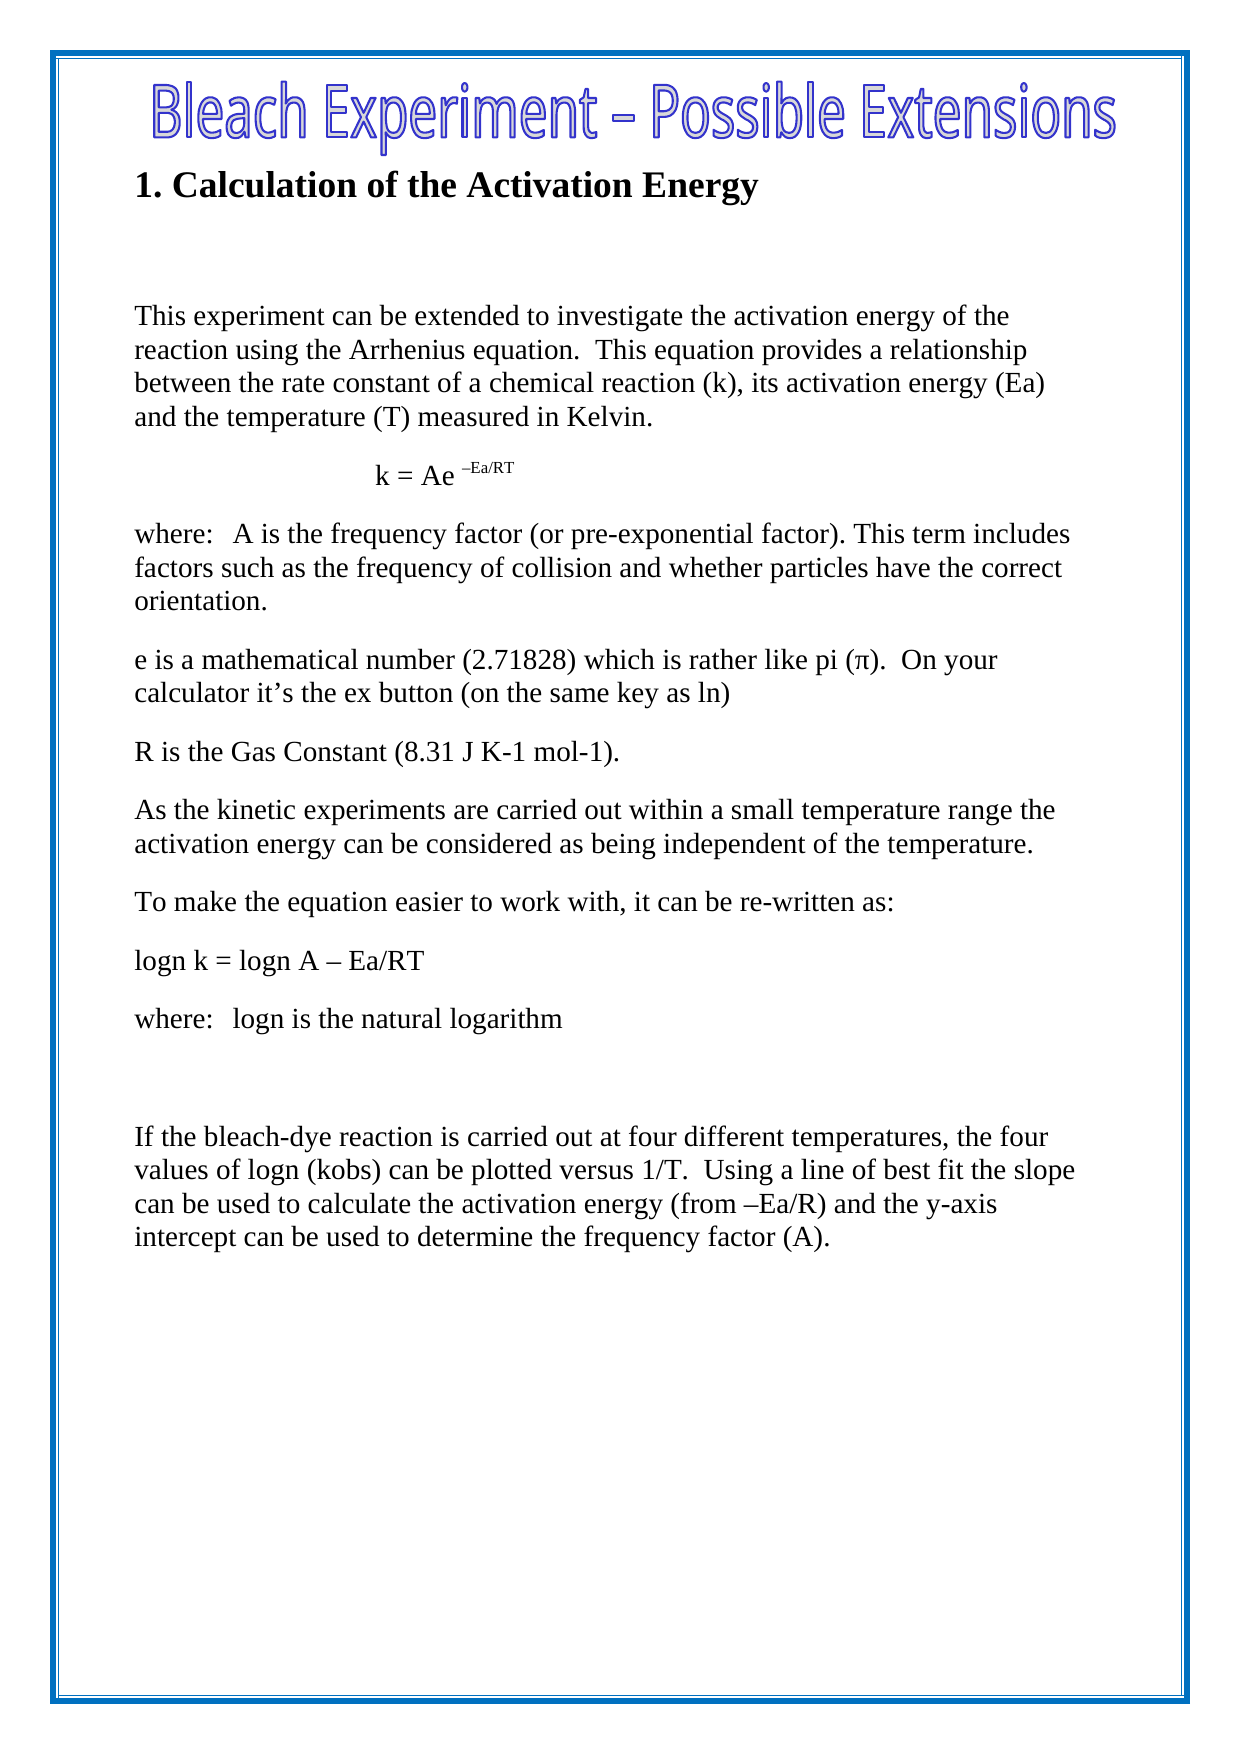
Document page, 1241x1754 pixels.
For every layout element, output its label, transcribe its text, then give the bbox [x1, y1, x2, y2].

text where: A is the frequency factor (or pre-exponential factor). This term includes factors such as the frequency of collision and whether particles have the correct orientation. [134, 516, 1078, 617]
text If the bleach-dye reaction is carried out at four different temperatures, the four values of logn (kobs) can be plotted versus 1/T. Using a line of best fit the slope can be used to calculate the activation energy (from –Ea/R) and the y-axis intercept can be used to determine the frequency factor (A). [134, 1119, 1078, 1253]
text k = Ae –Ea/RT [134, 458, 1078, 491]
text where: logn is the natural logarithm [134, 1002, 1078, 1035]
text This experiment can be extended to investigate the activation energy of the reaction using the Arrhenius equation. This equation provides a relationship between the rate constant of a chemical reaction (k), its activation energy (Ea) and the temperature (T) measured in Kelvin. [134, 298, 1078, 433]
text R is the Gas Constant (8.31 J K-1 mol-1). [134, 734, 1078, 767]
text To make the equation easier to work with, it can be re-written as: [134, 884, 1078, 918]
text logn k = logn A – Ea/RT [134, 943, 1078, 977]
text As the kinetic experiments are carried out within a small temperature range the activation energy can be considered as being independent of the temperature. [134, 792, 1078, 859]
list Calculation of the Activation Energy [134, 162, 1078, 205]
text e is a mathematical number (2.71828) which is rather like pi (π). On your calculator it’s the ex button (on the same key as ln) [134, 642, 1078, 709]
